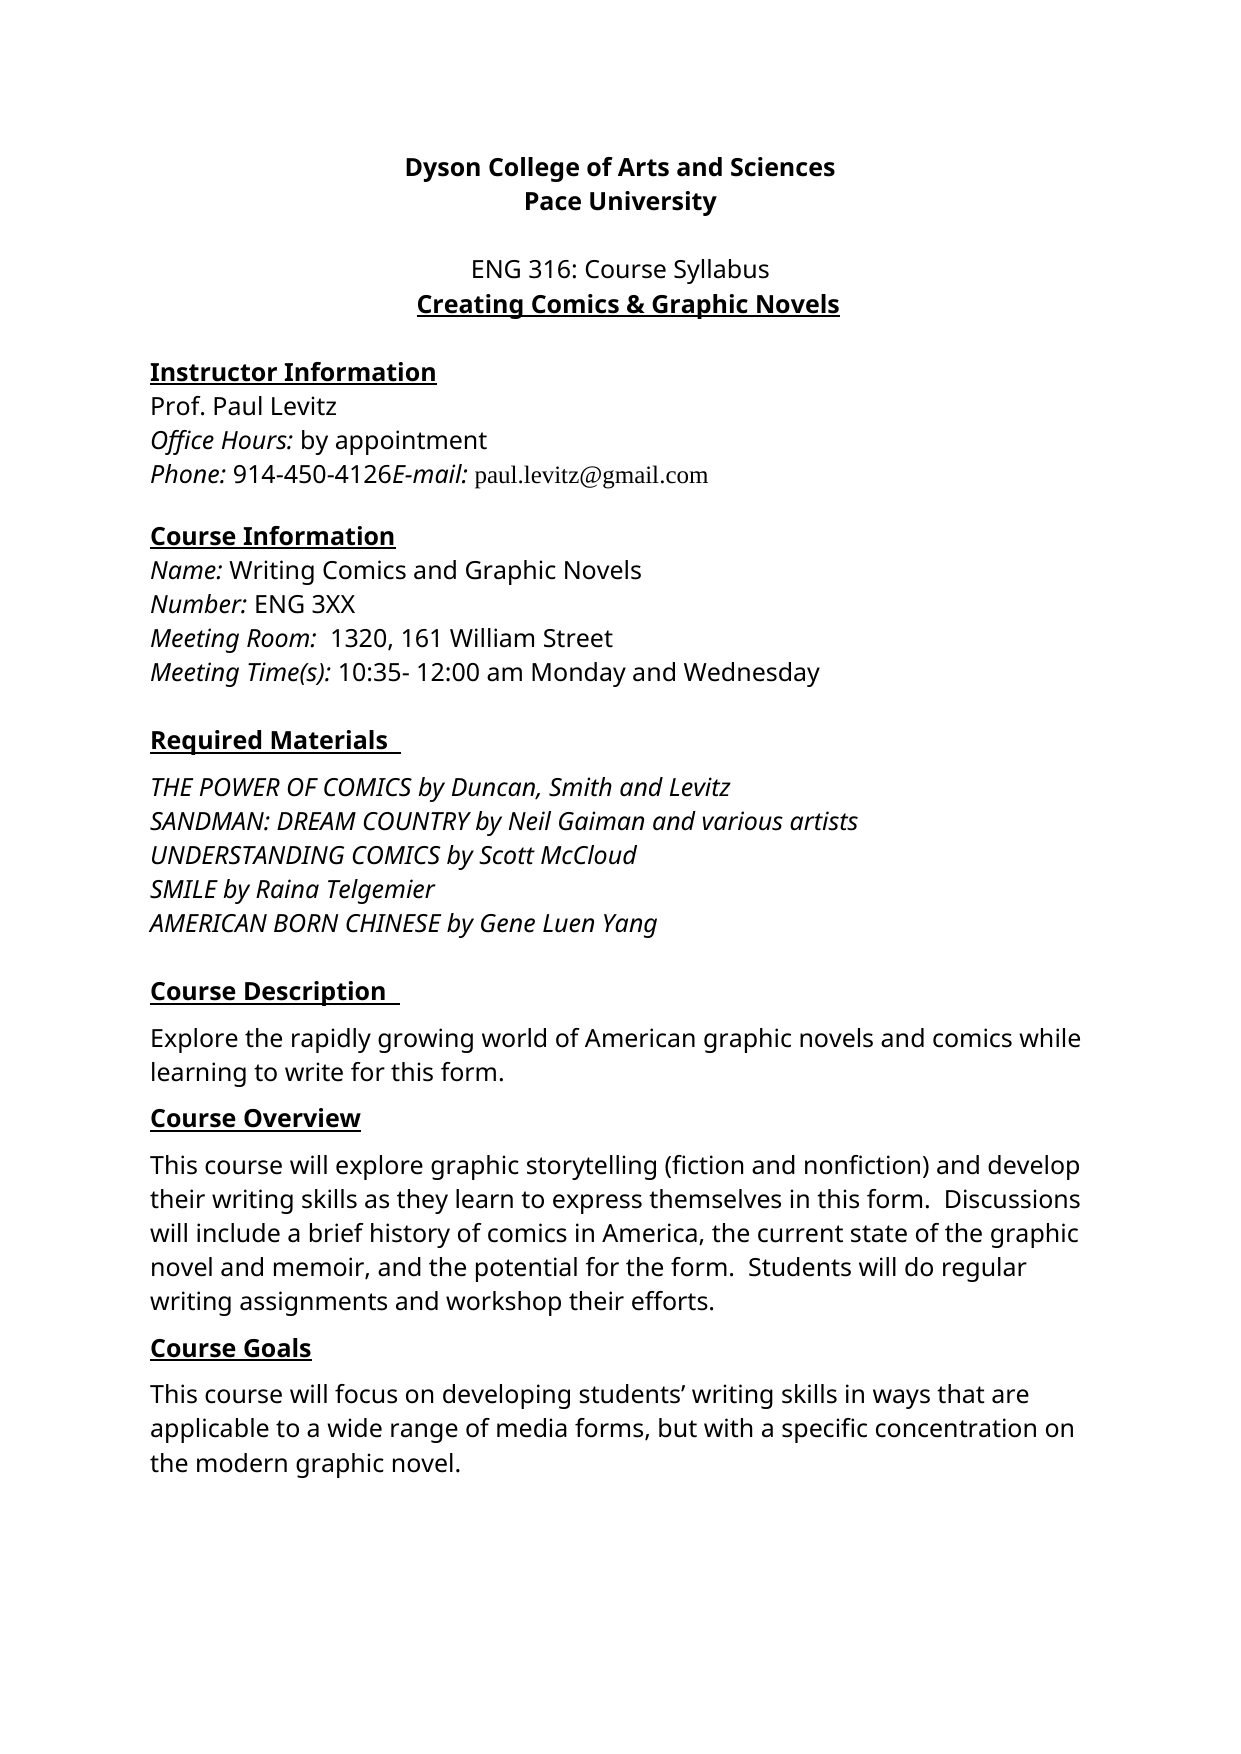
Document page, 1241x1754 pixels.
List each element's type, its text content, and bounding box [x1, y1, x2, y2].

text AMERICAN BORN CHINESE by Gene Luen Yang [150, 906, 1090, 940]
text ENG 316: Course Syllabus [150, 252, 1090, 286]
text This course will focus on developing students’ writing skills in ways that are applicable to a wide range of media forms, but with a specific concentration on the modern graphic novel. [150, 1377, 1090, 1479]
text SMILE by Raina Telgemier [150, 872, 1090, 906]
text Prof. Paul Levitz Office Hours: by appointment [150, 388, 1090, 457]
text Course Overview [150, 1101, 1090, 1135]
text UNDERSTANDING COMICS by Scott McCloud [150, 838, 1090, 872]
text Meeting Room: 1320, 161 William Street [150, 621, 1090, 655]
text Phone: 914-450-4126 E-mail: paul.levitz@gmail.com [150, 457, 1090, 491]
text This course will explore graphic storytelling (fiction and nonfiction) and develop their writing skills as they learn to express themselves in this form. Discussions will include a brief history of comics in America, the current state of the graphic novel and memoir, and the potential for the form. Students will do regular writing assignments and workshop their efforts. [150, 1148, 1090, 1318]
text Required Materials [150, 723, 1090, 757]
text THE POWER OF COMICS by Duncan, Smith and Levitz [150, 769, 1090, 804]
text Dyson College of Arts and Sciences [150, 150, 1090, 184]
text Course Description [150, 974, 1090, 1008]
text SANDMAN: DREAM COUNTRY by Neil Gaiman and various artists [150, 804, 1090, 838]
text Creating Comics & Graphic Novels [150, 286, 1090, 320]
text Instructor Information [150, 354, 1090, 388]
text Course Information [150, 519, 1090, 553]
text Explore the rapidly growing world of American graphic novels and comics while learning to write for this form. [150, 1021, 1090, 1089]
text Meeting Time(s): 10:35- 12:00 am Monday and Wednesday [150, 655, 1090, 689]
text Course Goals [150, 1331, 1090, 1364]
text Pace University [150, 184, 1090, 218]
text Number: ENG 3XX [150, 587, 1090, 621]
text Name: Writing Comics and Graphic Novels [150, 553, 1090, 587]
